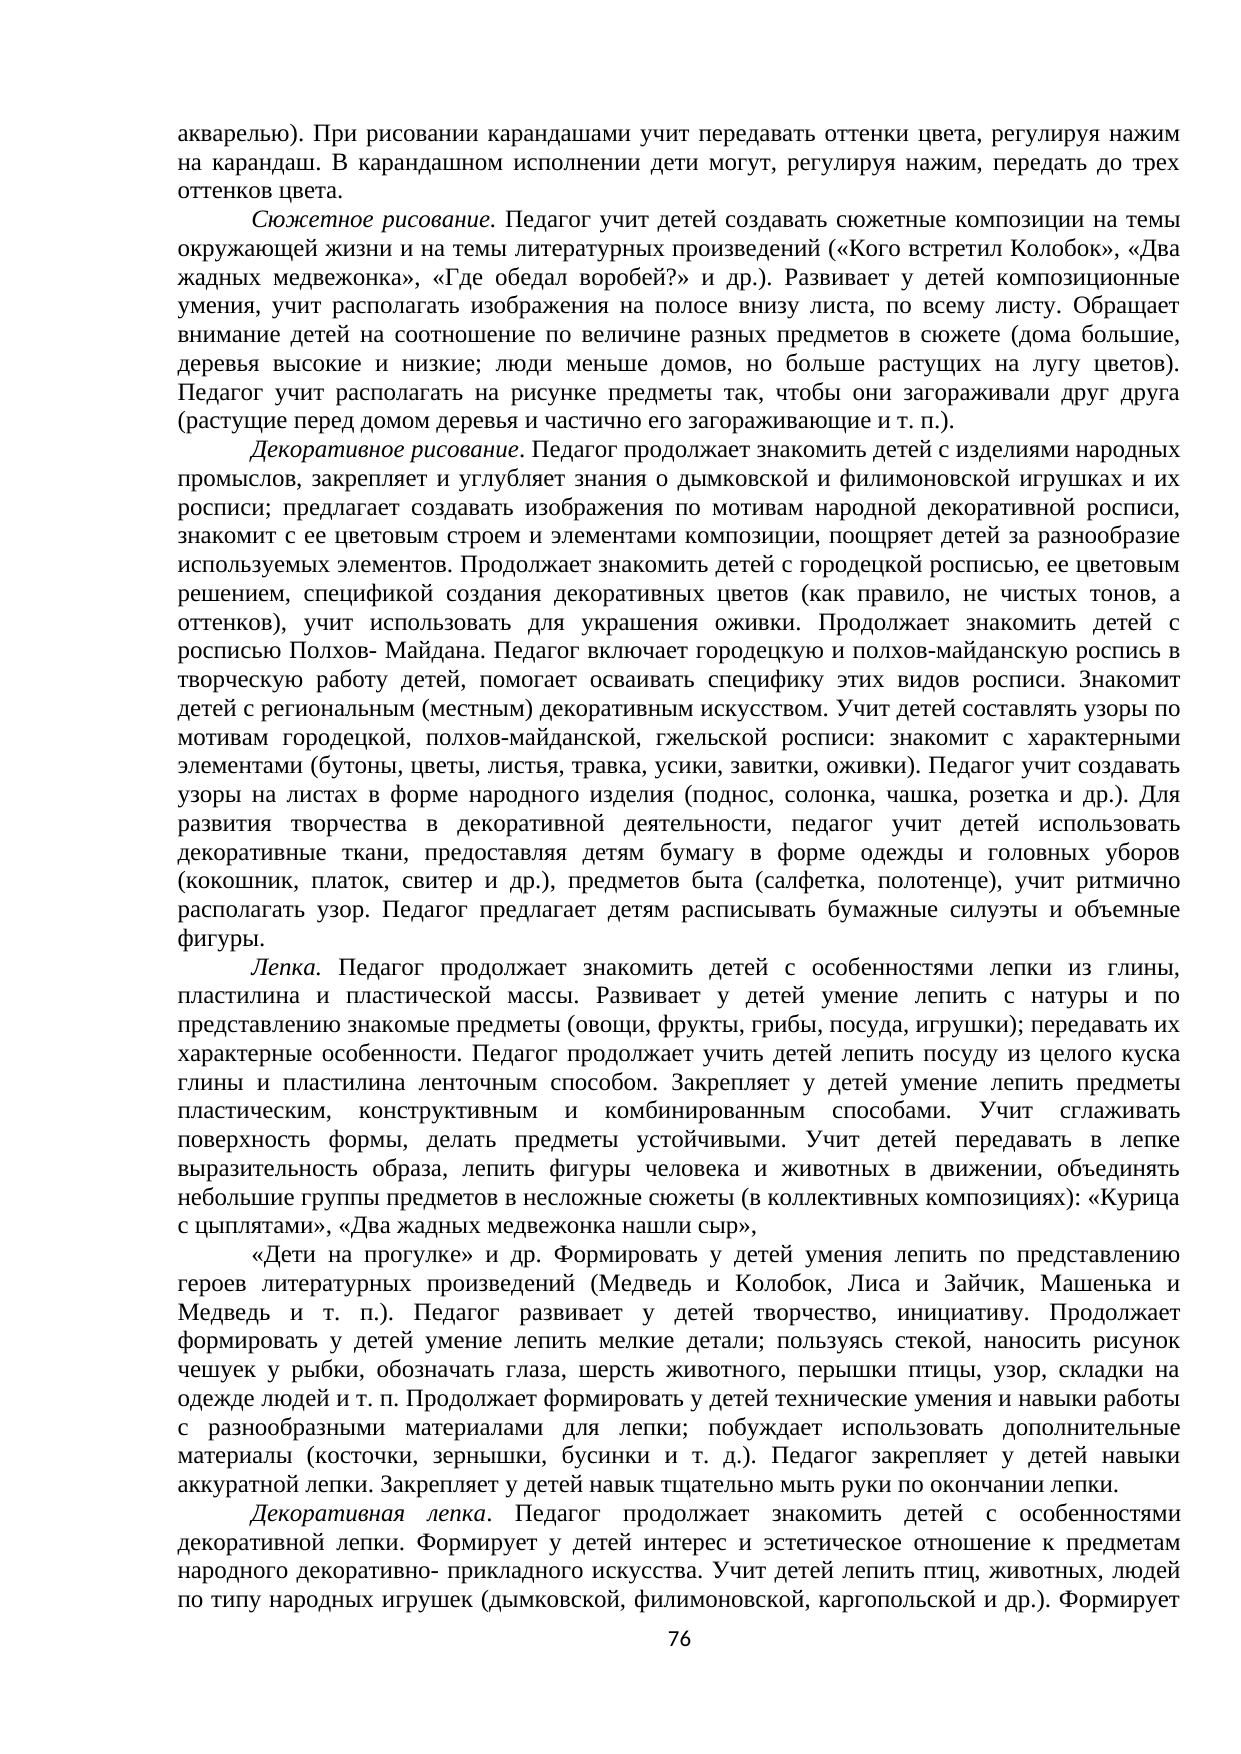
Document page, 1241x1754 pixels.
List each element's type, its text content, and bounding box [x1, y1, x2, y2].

text «Дети на прогулке» и др. Формировать у детей умения лепить по представлению героев литературных произведений (Медведь и Колобок, Лиса и Зайчик, Машенька и Медведь и т. п.). Педагог развивает у детей творчество, инициативу. Продолжает формировать у детей умение лепить мелкие детали; пользуясь стекой, наносить рисунок чешуек у рыбки, обозначать глаза, шерсть животного, перышки птицы, узор, складки на одежде людей и т. п. Продолжает формировать у детей технические умения и навыки работы с разнообразными материалами для лепки; побуждает использовать дополнительные материалы (косточки, зернышки, бусинки и т. д.). Педагог закрепляет у детей навыки аккуратной лепки. Закрепляет у детей навык тщательно мыть руки по окончании лепки. [177, 1239, 1181, 1498]
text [177, 1498, 1181, 1613]
text Лепка. Педагог продолжает знакомить детей с особенностями лепки из глины, пластилина и пластической массы. Развивает у детей умение лепить с натуры и по представлению знакомые предметы (овощи, фрукты, грибы, посуда, игрушки); передавать их характерные особенности. Педагог продолжает учить детей лепить посуду из целого куска глины и пластилина ленточным способом. Закрепляет у детей умение лепить предметы пластическим, конструктивным и комбинированным способами. Учит сглаживать поверхность формы, делать предметы устойчивыми. Учит детей передавать в лепке выразительность образа, лепить фигуры человека и животных в движении, объединять небольшие группы предметов в несложные сюжеты (в коллективных композициях): «Курица с цыплятами», «Два жадных медвежонка нашли сыр», [177, 952, 1181, 1239]
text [177, 118, 1181, 204]
text Сюжетное рисование. Педагог учит детей создавать сюжетные композиции на темы окружающей жизни и на темы литературных произведений («Кого встретил Колобок», «Два жадных медвежонка», «Где обедал воробей?» и др.). Развивает у детей композиционные умения, учит располагать изображения на полосе внизу листа, по всему листу. Обращает внимание детей на соотношение по величине разных предметов в сюжете (дома большие, деревья высокие и низкие; люди меньше домов, но больше растущих на лугу цветов). Педагог учит располагать на рисунке предметы так, чтобы они загораживали друг друга (растущие перед домом деревья и частично его загораживающие и т. п.). [177, 204, 1181, 434]
text Декоративное рисование. Педагог продолжает знакомить детей с изделиями народных промыслов, закрепляет и углубляет знания о дымковской и филимоновской игрушках и их росписи; предлагает создавать изображения по мотивам народной декоративной росписи, знакомит с ее цветовым строем и элементами композиции, поощряет детей за разнообразие используемых элементов. Продолжает знакомить детей с городецкой росписью, ее цветовым решением, спецификой создания декоративных цветов (как правило, не чистых тонов, а оттенков), учит использовать для украшения оживки. Продолжает знакомить детей с росписью Полхов- Майдана. Педагог включает городецкую и полхов-майданскую роспись в творческую работу детей, помогает осваивать специфику этих видов росписи. Знакомит детей с региональным (местным) декоративным искусством. Учит детей составлять узоры по мотивам городецкой, полхов-майданской, гжельской росписи: знакомит с характерными элементами (бутоны, цветы, листья, травка, усики, завитки, оживки). Педагог учит создавать узоры на листах в форме народного изделия (поднос, солонка, чашка, розетка и др.). Для развития творчества в декоративной деятельности, педагог учит детей использовать декоративные ткани, предоставляя детям бумагу в форме одежды и головных уборов (кокошник, платок, свитер и др.), предметов быта (салфетка, полотенце), учит ритмично располагать узор. Педагог предлагает детям расписывать бумажные силуэты и объемные фигуры. [177, 434, 1181, 952]
